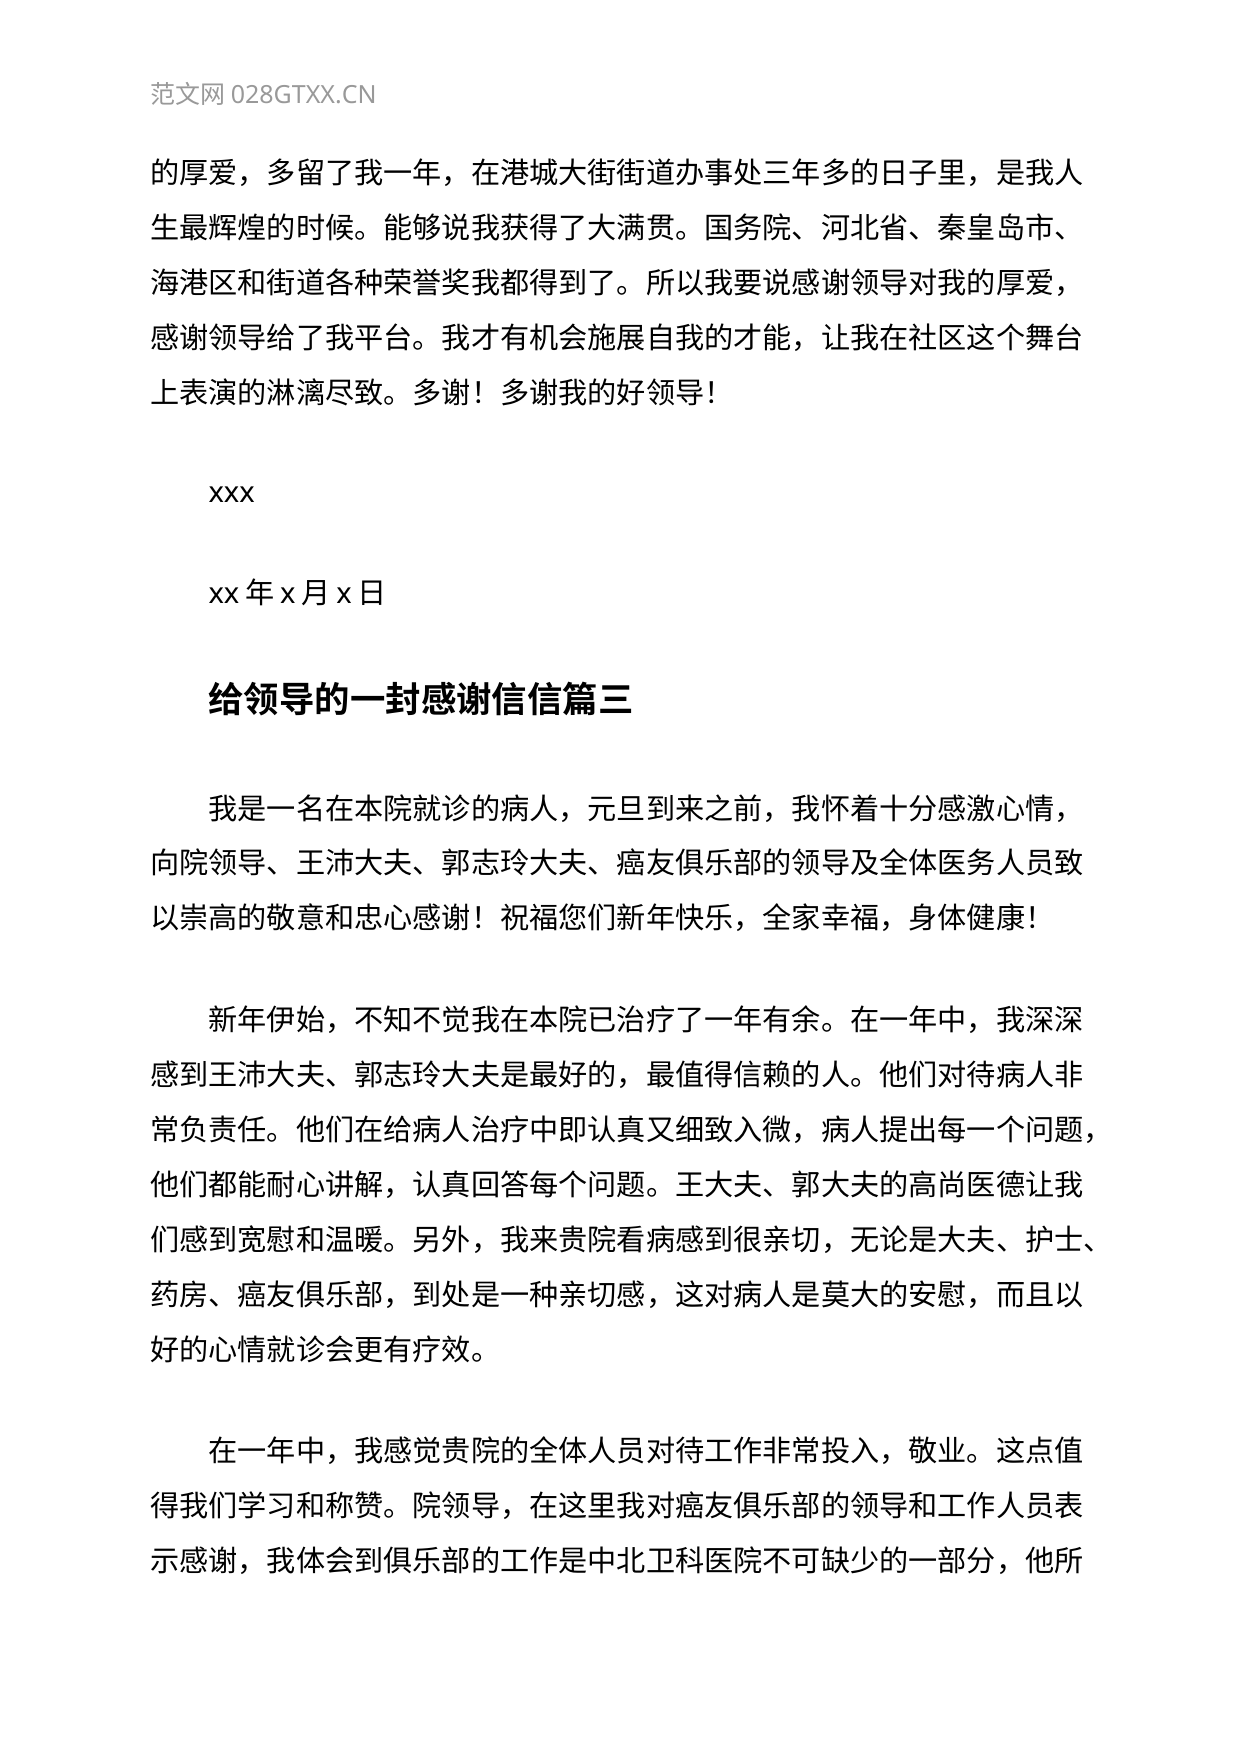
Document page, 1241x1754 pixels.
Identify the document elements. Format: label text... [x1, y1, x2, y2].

text xxx [150, 471, 1090, 511]
text xx年x月x日 [150, 570, 1090, 612]
text 我是一名在本院就诊的病人，元旦到来之前，我怀着十分感激心情，向院领导、王沛大夫、郭志玲大夫、癌友俱乐部的领导及全体医务人员致以崇高的敬意和忠心感谢！祝福您们新年快乐，全家幸福，身体健康！ [150, 785, 1090, 937]
text 新年伊始，不知不觉我在本院已治疗了一年有余。在一年中，我深深感到王沛大夫、郭志玲大夫是最好的，最值得信赖的人。他们对待病人非常负责任。他们在给病人治疗中即认真又细致入微，病人提出每一个问题，他们都能耐心讲解，认真回答每个问题。王大夫、郭大夫的高尚医德让我们感到宽慰和温暖。另外，我来贵院看病感到很亲切，无论是大夫、护士、药房、癌友俱乐部，到处是一种亲切感，这对病人是莫大的安慰，而且以好的心情就诊会更有疗效。 [150, 997, 1090, 1368]
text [150, 1428, 1090, 1580]
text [150, 150, 1090, 412]
text 给领导的一封感谢信信篇三 [150, 672, 1090, 723]
